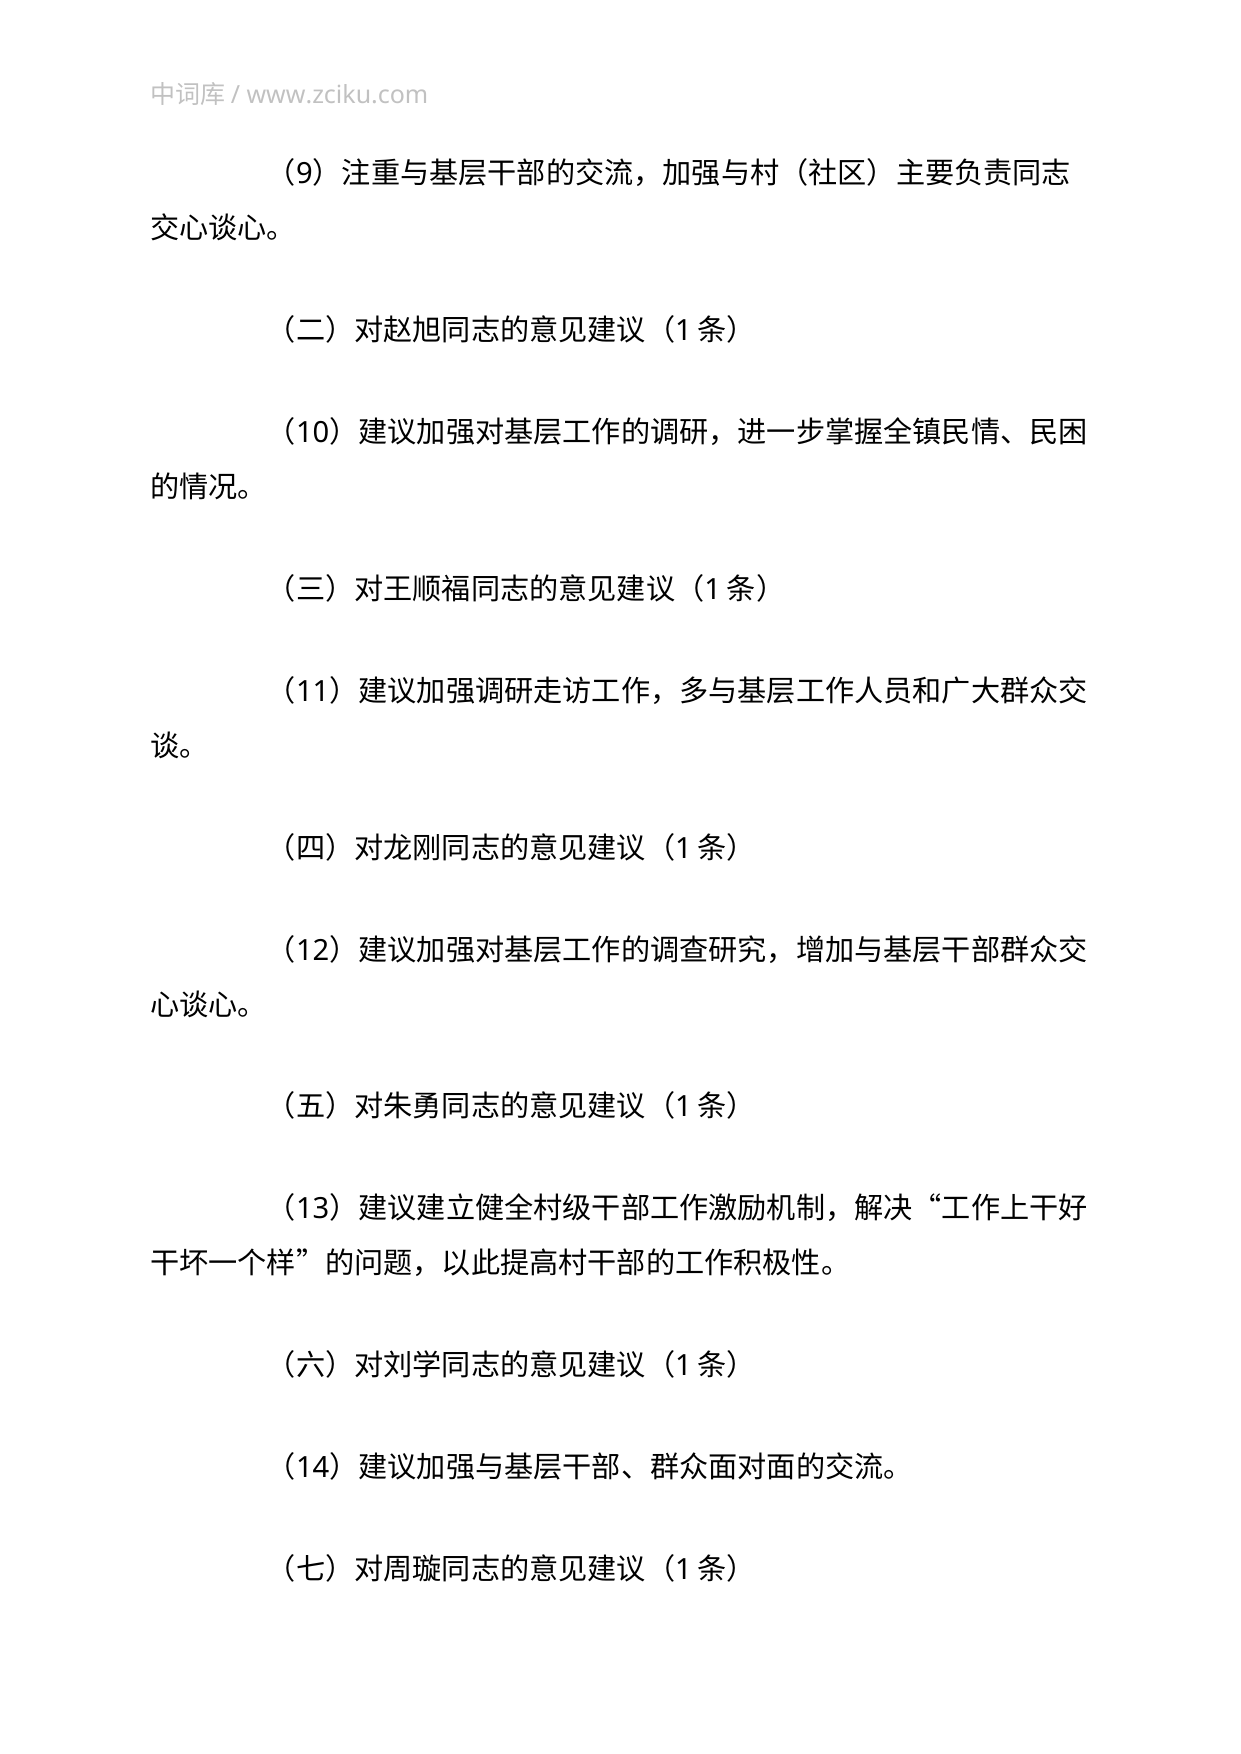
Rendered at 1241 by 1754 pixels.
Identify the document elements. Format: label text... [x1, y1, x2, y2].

text （9）注重与基层干部的交流，加强与村（社区）主要负责同志交心谈心。 [150, 150, 1090, 247]
text （四）对龙刚同志的意见建议（1条） [150, 824, 1090, 867]
text （12）建议加强对基层工作的调查研究，增加与基层干部群众交心谈心。 [150, 926, 1090, 1023]
text （10）建议加强对基层工作的调研，进一步掌握全镇民情、民困的情况。 [150, 409, 1090, 506]
text （六）对刘学同志的意见建议（1条） [150, 1342, 1090, 1384]
text （11）建议加强调研走访工作，多与基层工作人员和广大群众交谈。 [150, 667, 1090, 765]
text （三）对王顺福同志的意见建议（1条） [150, 566, 1090, 608]
text （二）对赵旭同志的意见建议（1条） [150, 307, 1090, 349]
text （13）建议建立健全村级干部工作激励机制，解决“工作上干好干坏一个样”的问题，以此提高村干部的工作积极性。 [150, 1185, 1090, 1282]
text （七）对周璇同志的意见建议（1条） [150, 1546, 1090, 1588]
text （五）对朱勇同志的意见建议（1条） [150, 1083, 1090, 1125]
text （14）建议加强与基层干部、群众面对面的交流。 [150, 1444, 1090, 1486]
